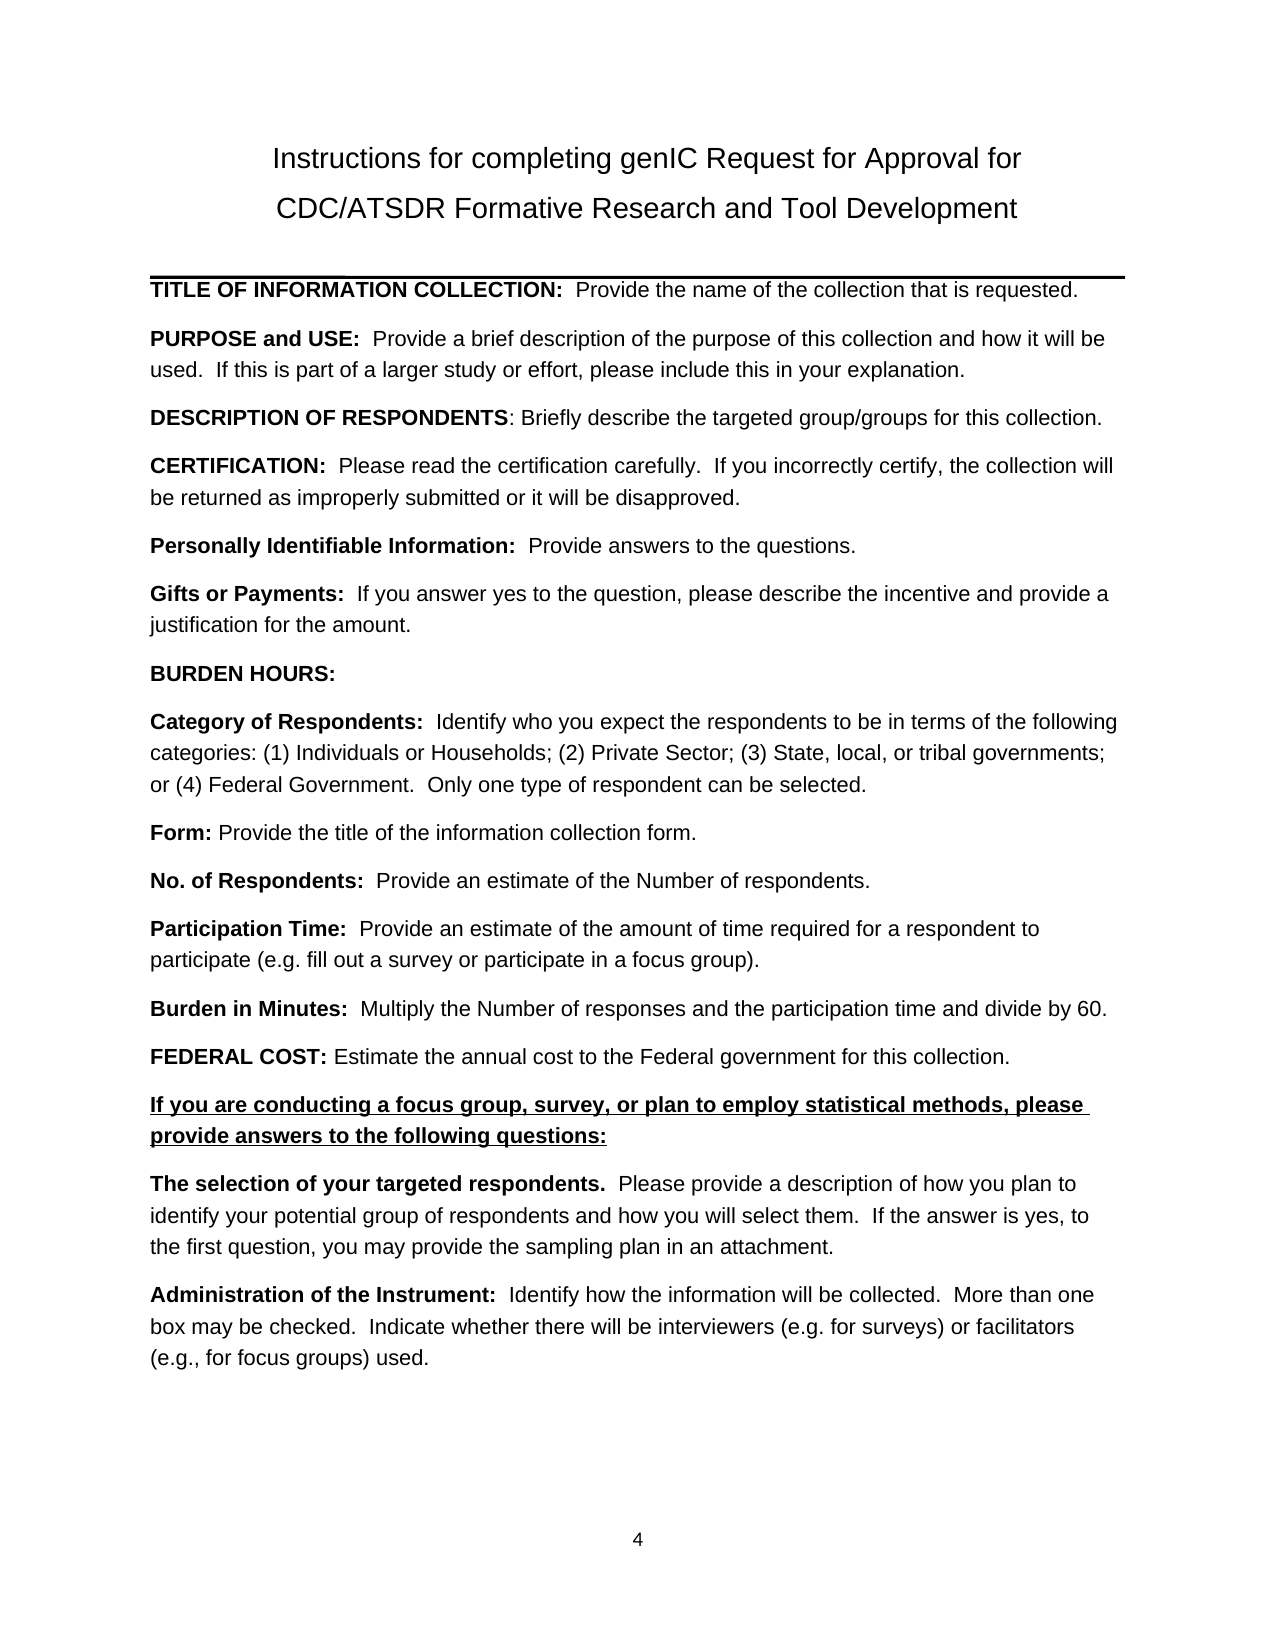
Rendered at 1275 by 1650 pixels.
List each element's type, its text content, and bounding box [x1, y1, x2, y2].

text FEDERAL COST: Estimate the annual cost to the Federal government for this collection. [150, 1043, 1125, 1069]
text Administration of the Instrument: Identify how the information will be collected. More than one box may be checked. Indicate whether there will be interviewers (e.g. for surveys) or facilitators (e.g., for focus groups) used. [150, 1282, 1125, 1370]
text TITLE OF INFORMATION COLLECTION: Provide the name of the collection that is requested. [150, 279, 1125, 302]
text Personally Identifiable Information: Provide answers to the questions. [150, 533, 1125, 558]
subtitle CDC/ATSDR Formative Research and Tool Development [150, 191, 1144, 225]
text PURPOSE and USE: Provide a brief description of the purpose of this collection and how it will be used. If this is part of a larger study or effort, please include this in your explanation. [150, 325, 1125, 382]
text No. of Respondents: Provide an estimate of the Number of respondents. [150, 868, 1125, 893]
text Category of Respondents: Identify who you expect the respondents to be in terms of the following categories: (1) Individuals or Households; (2) Private Sector; (3) State, local, or tribal governments; or (4) Federal Government. Only one type of respondent can be selected. [150, 708, 1125, 797]
text Form: Provide the title of the information collection form. [150, 819, 1125, 845]
list Gifts or Payments: If you answer yes to the question, please describe the incentive and provide a justification for the amount. [150, 581, 1125, 637]
subtitle Instructions for completing genIC Request for Approval for [150, 141, 1144, 175]
text Burden in Minutes: Multiply the Number of responses and the participation time and divide by 60. [150, 995, 1125, 1021]
text If you are conducting a focus group, survey, or plan to employ statistical methods, please provide answers to the following questions: [150, 1092, 1125, 1148]
text Participation Time: Provide an estimate of the amount of time required for a respondent to participate (e.g. fill out a survey or participate in a focus group). [150, 916, 1125, 972]
text CERTIFICATION: Please read the certification carefully. If you incorrectly certify, the collection will be returned as improperly submitted or it will be disapproved. [150, 453, 1125, 510]
text DESCRIPTION OF RESPONDENTS: Briefly describe the targeted group/groups for this collection. [150, 405, 1125, 430]
text BURDEN HOURS: [150, 660, 1125, 686]
text The selection of your targeted respondents. Please provide a description of how you plan to identify your potential group of respondents and how you will select them. If the answer is yes, to the first question, you may provide the sampling plan in an attachment. [150, 1171, 1125, 1259]
